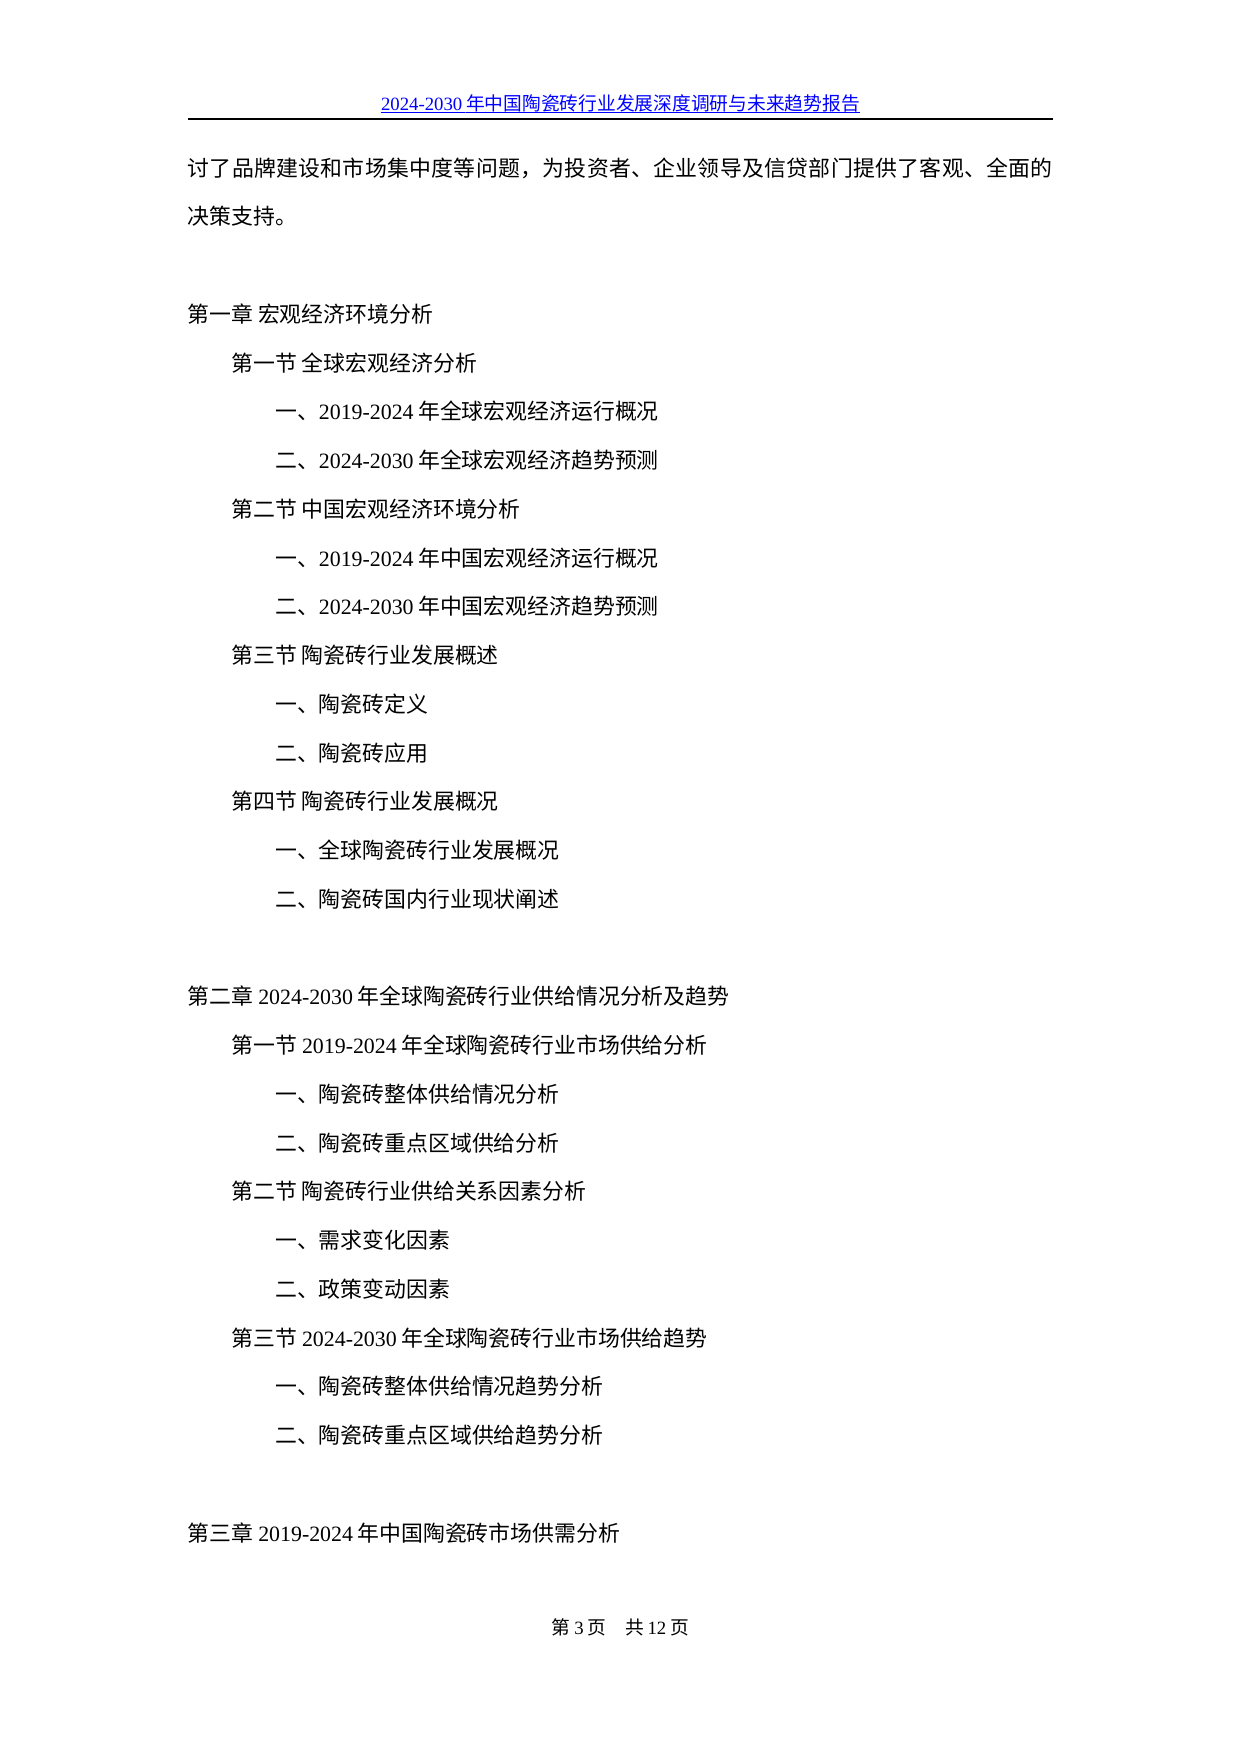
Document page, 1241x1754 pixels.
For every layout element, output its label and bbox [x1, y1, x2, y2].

text [187, 150, 1053, 1548]
